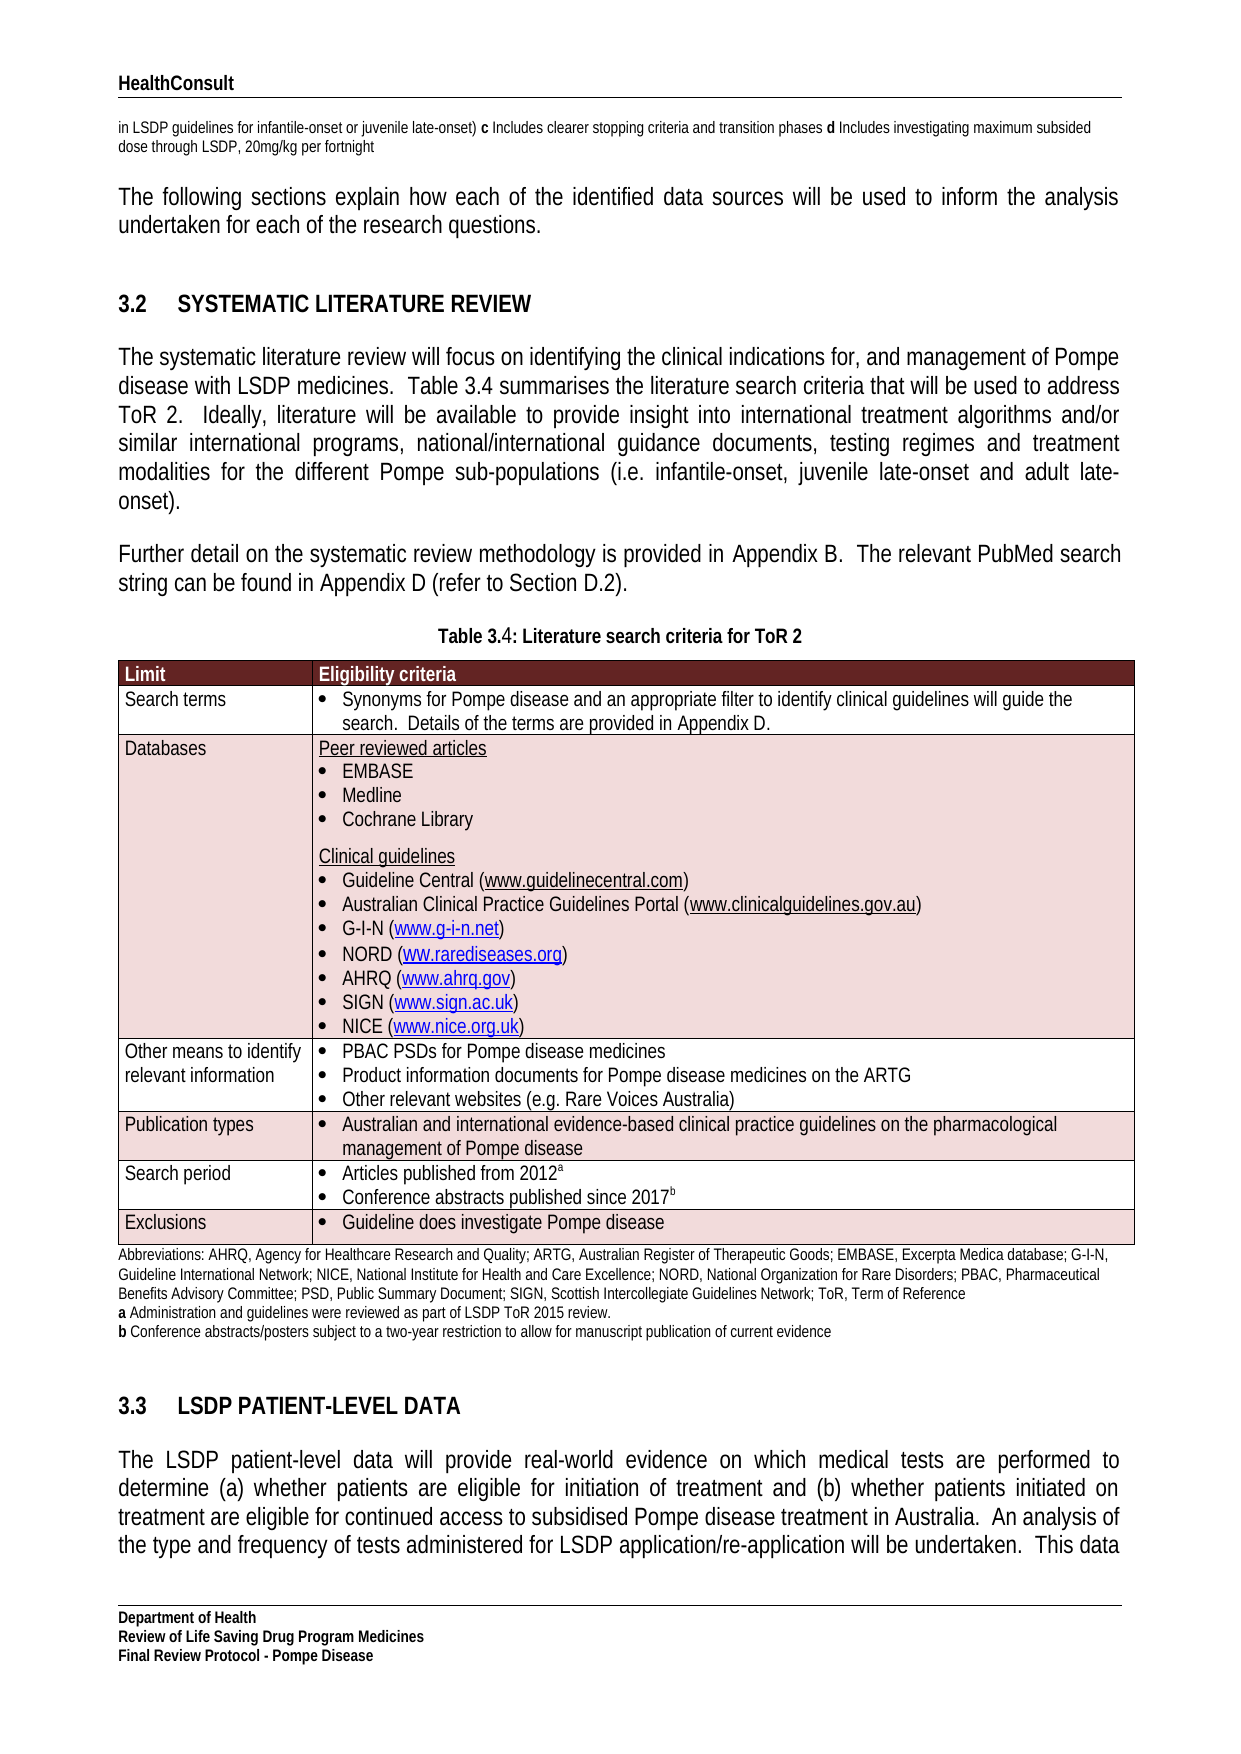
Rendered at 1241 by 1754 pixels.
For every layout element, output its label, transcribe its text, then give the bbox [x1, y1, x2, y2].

table_cell Publication types [119, 1112, 312, 1160]
table_cell PBAC PSDs for Pompe disease medicines Product information documents for Pompe disease medicines on the ARTG Other relevant websites (e.g. Rare Voices Australia) [313, 1039, 1134, 1111]
table_cell Search terms [119, 686, 312, 734]
table_cell Articles published from 2012a Conference abstracts published since 2017b [313, 1161, 1134, 1209]
text a Administration and guidelines were reviewed as part of LSDP ToR 2015 review. [118, 1303, 1122, 1322]
list Systematic literature review [118, 289, 1122, 317]
table_cell Peer reviewed articles EMBASE Medline Cochrane Library Clinical guidelines Guideline Central (www.guidelinecentral.com) Australian Clinical Practice Guidelines Portal (www.clinicalguidelines.gov.au) G-I-N (www.g-i-n.net) NORD (ww.rarediseases.org) AHRQ (www.ahrq.gov) SIGN (www.sign.ac.uk) NICE (www.nice.org.uk) [313, 735, 1134, 1038]
list LSDP patient-level data [118, 1391, 1122, 1419]
table_cell Guideline does investigate Pompe disease [313, 1210, 1134, 1244]
text b Conference abstracts/posters subject to a two-year restriction to allow for manuscript publication of current evidence [118, 1322, 1122, 1341]
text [118, 118, 1122, 156]
table_cell Databases [119, 735, 312, 1038]
table_cell Exclusions [119, 1210, 312, 1244]
table_cell Australian and international evidence-based clinical practice guidelines on the pharmacological management of Pompe disease [313, 1112, 1134, 1160]
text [118, 1444, 1122, 1559]
text The following sections explain how each of the identified data sources will be used to inform the analysis undertaken for each of the research questions. [118, 181, 1122, 239]
table_header Eligibility criteria [313, 661, 1134, 685]
text Further detail on the systematic review methodology is provided in Appendix B. The relevant PubMed search string can be found in Appendix D (refer to Section D.2). [118, 539, 1122, 597]
text Abbreviations: AHRQ, Agency for Healthcare Research and Quality; ARTG, Australian Register of Therapeutic Goods; EMBASE, Excerpta Medica database; G-I-N, Guideline International Network; NICE, National Institute for Health and Care Excellence; NORD, National Organization for Rare Disorders; PBAC, Pharmaceutical Benefits Advisory Committee; PSD, Public Summary Document; SIGN, Scottish Intercollegiate Guidelines Network; ToR, Term of Reference [118, 1245, 1122, 1303]
table_cell Other means to identify relevant information [119, 1039, 312, 1111]
table_cell Synonyms for Pompe disease and an appropriate filter to identify clinical guidelines will guide the search. Details of the terms are provided in Appendix D. [313, 686, 1134, 734]
table_cell Search period [119, 1161, 312, 1209]
table_header Limit [119, 661, 312, 685]
